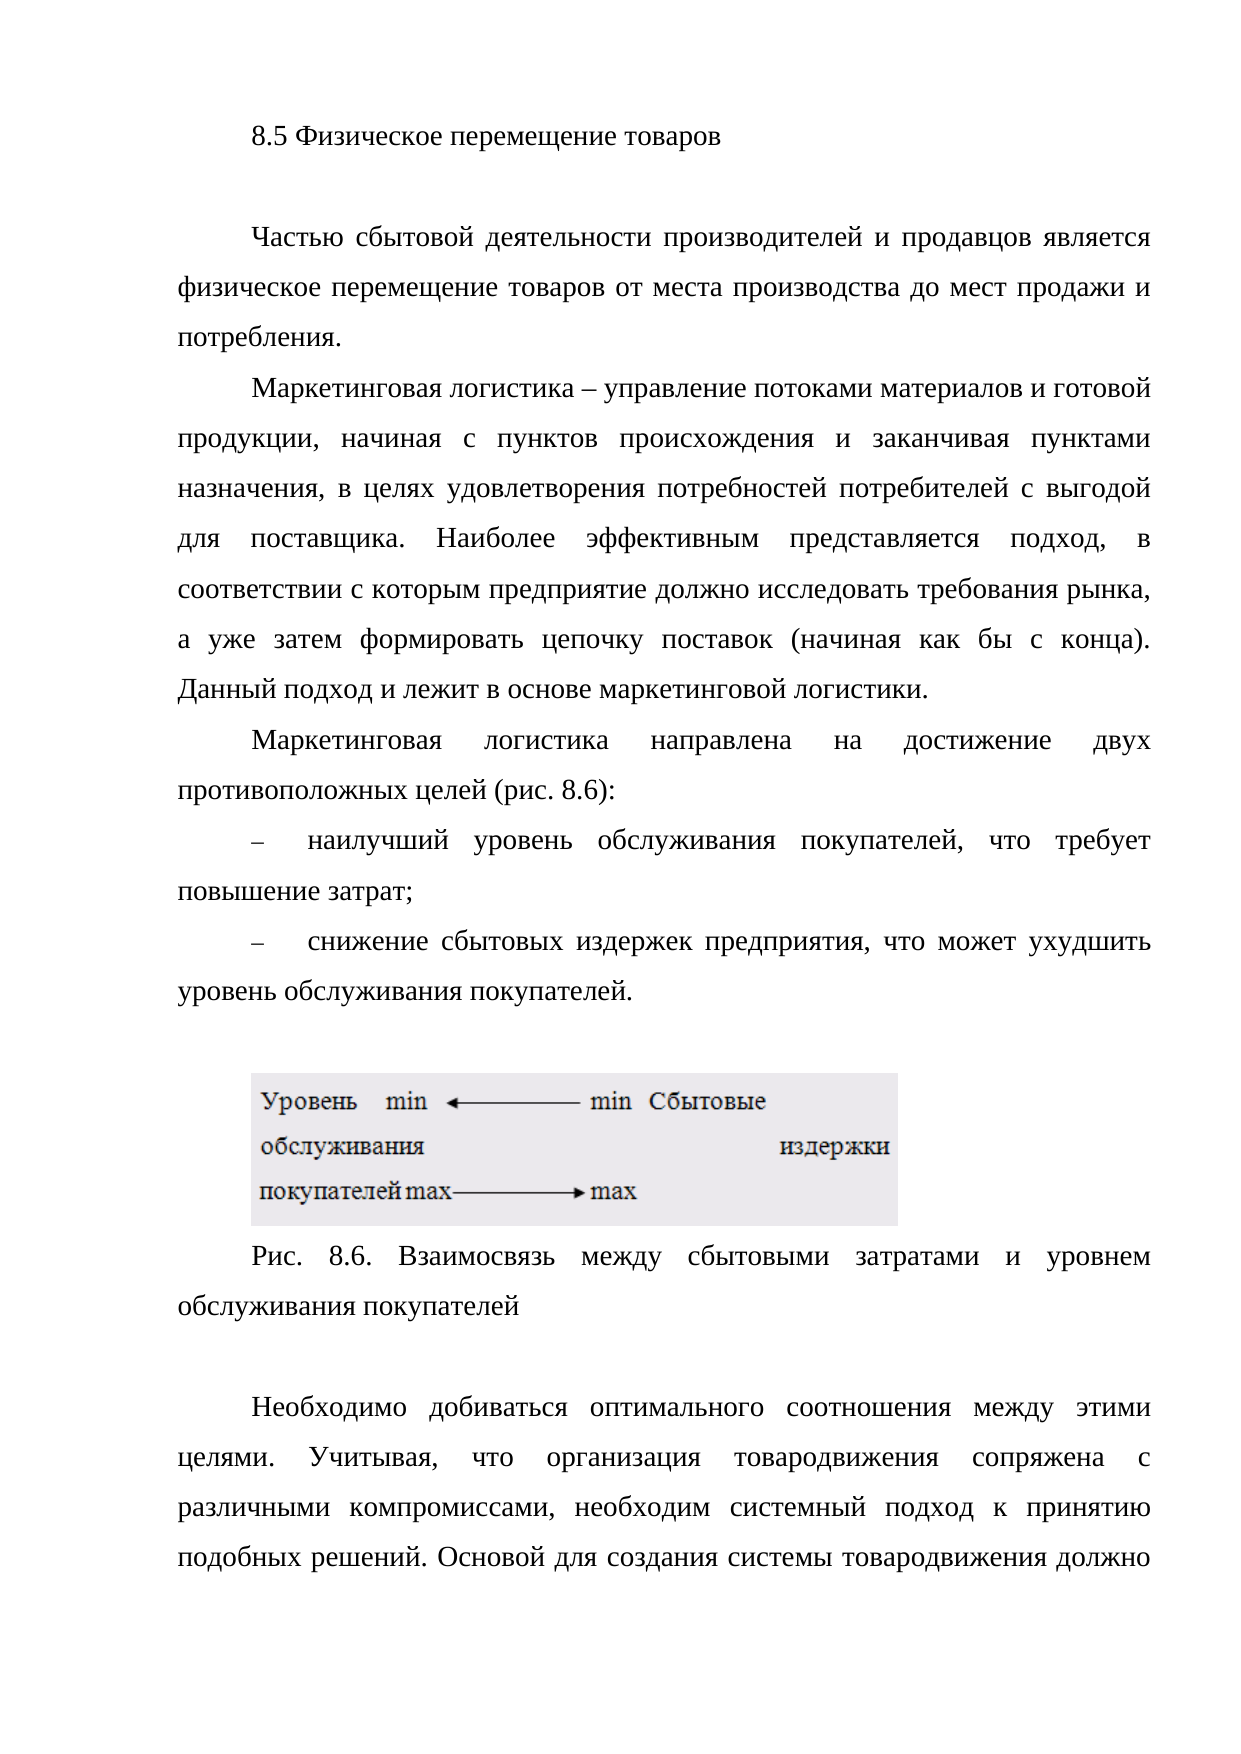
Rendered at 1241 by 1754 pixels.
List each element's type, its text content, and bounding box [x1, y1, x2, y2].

text Маркетинговая логистика направлена на достижение двух противоположных целей (рис. 8.6): [177, 722, 1152, 806]
list наилучший уровень обслуживания покупателей, что требует повышение затрат; [177, 822, 1152, 906]
picture [251, 1073, 898, 1226]
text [177, 1389, 1152, 1573]
list снижение сбытовых издержек предприятия, что может ухудшить уровень обслуживания покупателей. [177, 923, 1152, 1007]
text 8.5 Физическое перемещение товаров [177, 118, 1152, 152]
text Частью сбытовой деятельности производителей и продавцов является физическое перемещение товаров от места производства до мест продажи и потребления. [177, 219, 1152, 353]
text Маркетинговая логистика – управление потоками материалов и готовой продукции, начиная с пунктов происхождения и заканчивая пунктами назначения, в целях удовлетворения потребностей потребителей с выгодой для поставщика. Наиболее эффективным представляется подход, в соответствии с которым предприятие должно исследовать требования рынка, а уже затем формировать цепочку поставок (начиная как бы с конца). Данный подход и лежит в основе маркетинговой логистики. [177, 370, 1152, 705]
text Рис. 8.6. Взаимосвязь между сбытовыми затратами и уровнем обслуживания покупателей [177, 1238, 1152, 1322]
